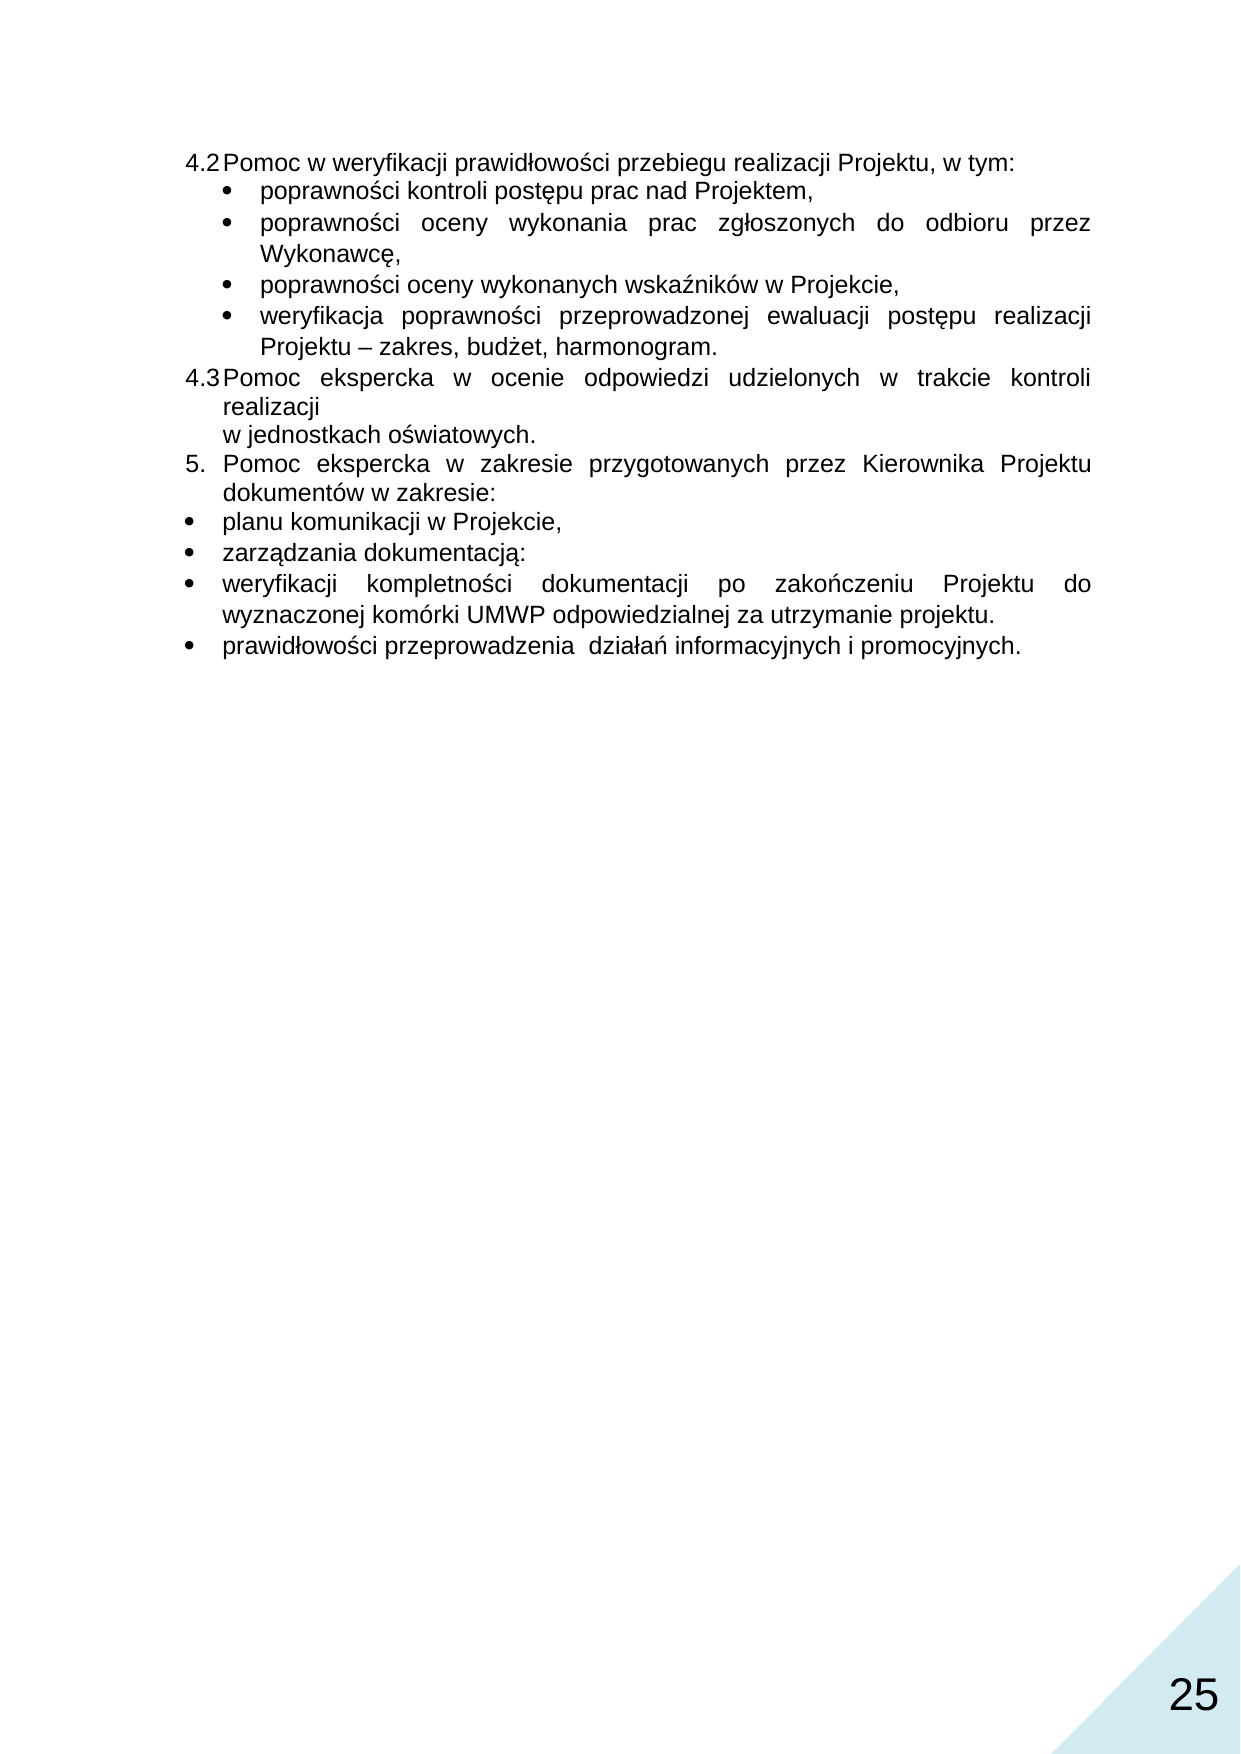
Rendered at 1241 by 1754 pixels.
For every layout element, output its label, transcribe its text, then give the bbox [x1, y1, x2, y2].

list planu komunikacji w Projekcie, [185, 507, 1093, 536]
list weryfikacja poprawności przeprowadzonej ewaluacji postępu realizacji Projektu – zakres, budżet, harmonogram. [223, 301, 1093, 361]
list Pomoc ekspercka w ocenie odpowiedzi udzielonych w trakcie kontroli realizacji w jednostkach oświatowych. [185, 363, 1093, 449]
list weryfikacji kompletności dokumentacji po zakończeniu Projektu do wyznaczonej komórki UMWP odpowiedzialnej za utrzymanie projektu. [185, 569, 1093, 629]
list Pomoc w weryfikacji prawidłowości przebiegu realizacji Projektu, w tym: [185, 148, 1093, 176]
list Pomoc ekspercka w zakresie przygotowanych przez Kierownika Projektu dokumentów w zakresie: [185, 449, 1093, 507]
list poprawności kontroli postępu prac nad Projektem, [223, 176, 1093, 205]
list zarządzania dokumentacją: [185, 538, 1093, 567]
list poprawności oceny wykonania prac zgłoszonych do odbioru przez Wykonawcę, [223, 207, 1093, 267]
list prawidłowości przeprowadzenia działań informacyjnych i promocyjnych. [185, 631, 1093, 660]
list poprawności oceny wykonanych wskaźników w Projekcie, [223, 270, 1093, 298]
